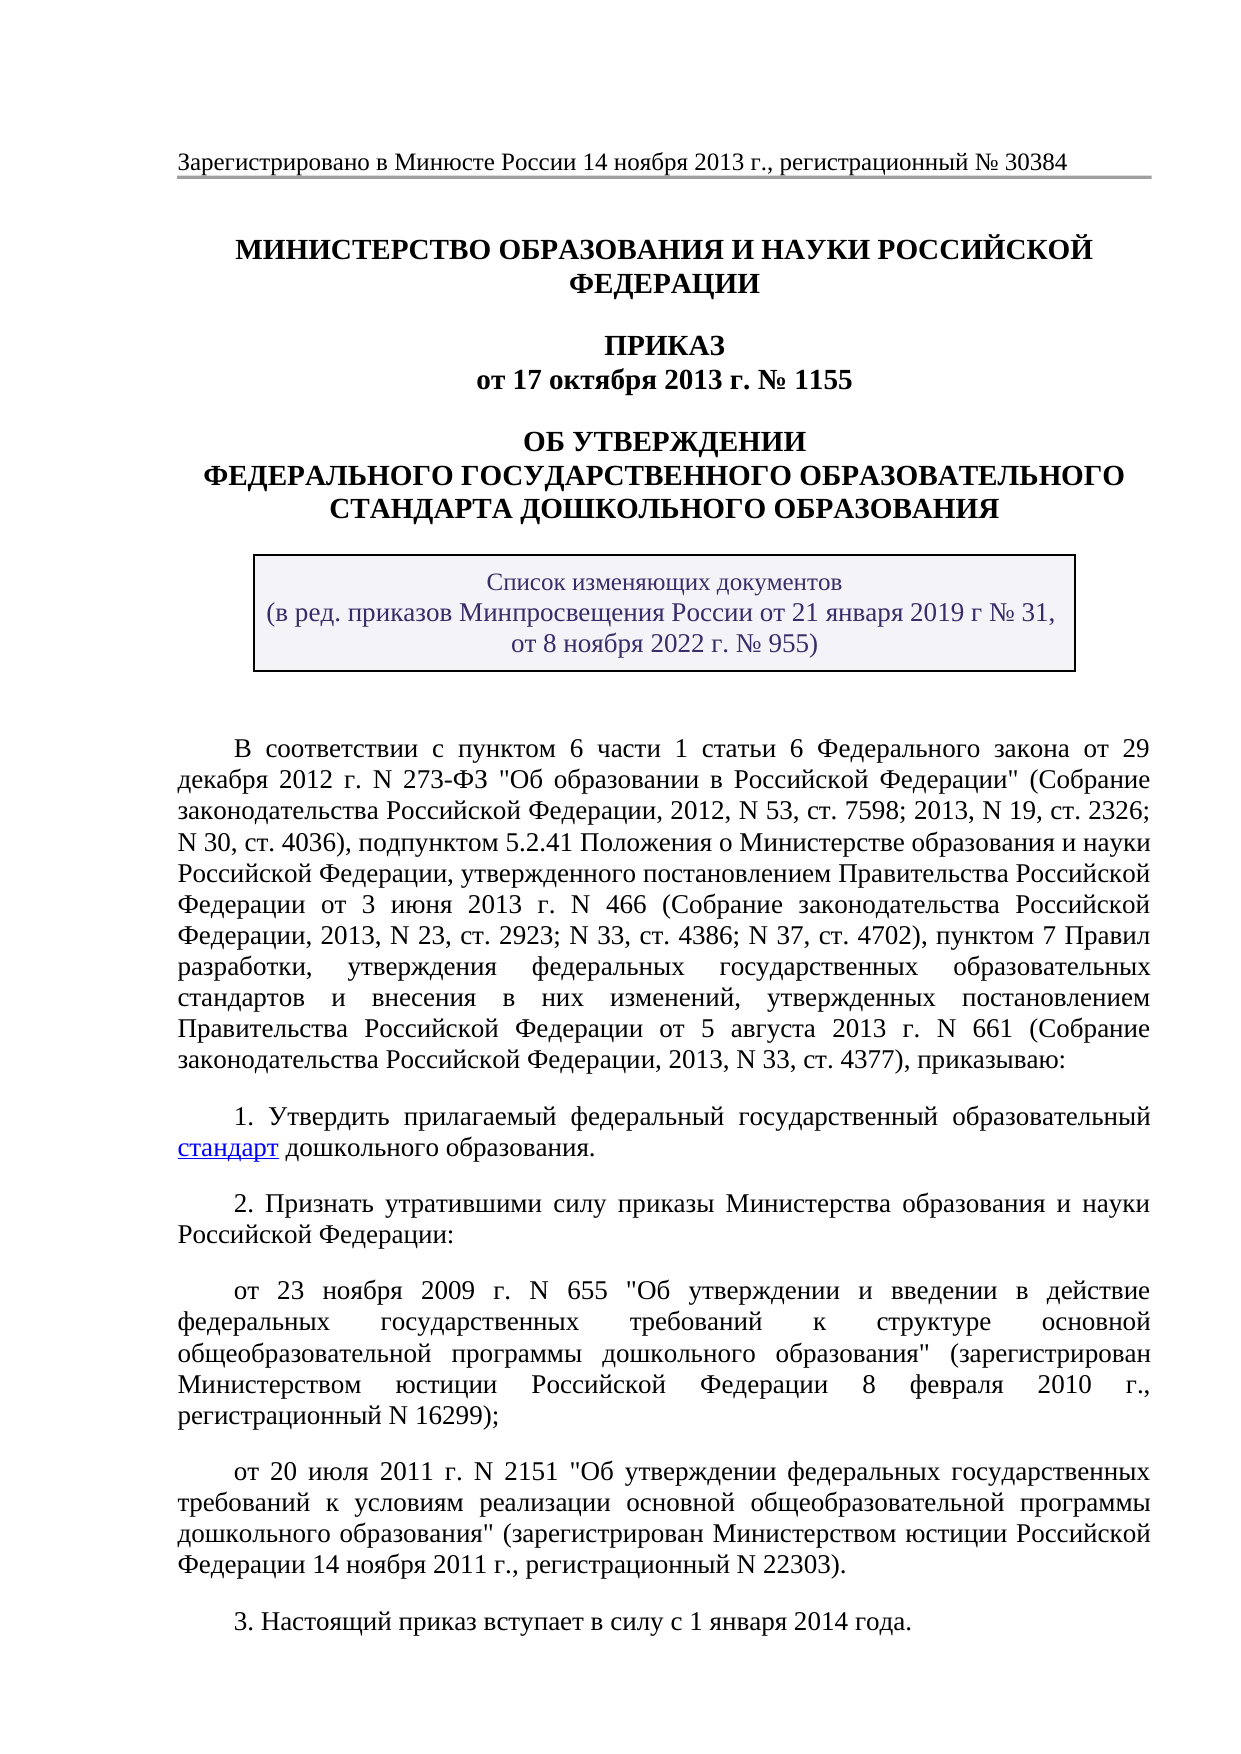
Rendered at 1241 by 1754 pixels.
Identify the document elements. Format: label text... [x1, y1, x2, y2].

text ПРИКАЗ [177, 328, 1152, 362]
text ФЕДЕРАЛЬНОГО ГОСУДАРСТВЕННОГО ОБРАЗОВАТЕЛЬНОГО СТАНДАРТА ДОШКОЛЬНОГО ОБРАЗОВАНИЯ [177, 458, 1152, 525]
text В соответствии с пунктом 6 части 1 статьи 6 Федерального закона от 29 декабря 2012 г. N 273-ФЗ "Об образовании в Российской Федерации" (Собрание законодательства Российской Федерации, 2012, N 53, ст. 7598; 2013, N 19, ст. 2326; N 30, ст. 4036), подпунктом 5.2.41 Положения о Министерстве образования и науки Российской Федерации, утвержденного постановлением Правительства Российской Федерации от 3 июня 2013 г. N 466 (Собрание законодательства Российской Федерации, 2013, N 23, ст. 2923; N 33, ст. 4386; N 37, ст. 4702), пунктом 7 Правил разработки, утверждения федеральных государственных образовательных стандартов и внесения в них изменений, утвержденных постановлением Правительства Российской Федерации от 5 августа 2013 г. N 661 (Собрание законодательства Российской Федерации, 2013, N 33, ст. 4377), приказываю: [177, 732, 1152, 1075]
text МИНИСТЕРСТВО ОБРАЗОВАНИЯ И НАУКИ РОССИЙСКОЙ ФЕДЕРАЦИИ [177, 232, 1152, 299]
text 2. Признать утратившими силу приказы Министерства образования и науки Российской Федерации: [177, 1187, 1152, 1249]
text от 20 июля 2011 г. N 2151 "Об утверждении федеральных государственных требований к условиям реализации основной общеобразовательной программы дошкольного образования" (зарегистрирован Министерством юстиции Российской Федерации 14 ноября 2011 г., регистрационный N 22303). [177, 1455, 1152, 1580]
text 1. Утвердить прилагаемый федеральный государственный образовательный стандарт дошкольного образования. [177, 1100, 1152, 1162]
text от 23 ноября 2009 г. N 655 "Об утверждении и введении в действие федеральных государственных требований к структуре основной общеобразовательной программы дошкольного образования" (зарегистрирован Министерством юстиции Российской Федерации 8 февраля 2010 г., регистрационный N 16299); [177, 1274, 1152, 1430]
text Зарегистрировано в Минюсте России 14 ноября 2013 г., регистрационный № 30384 [177, 147, 1152, 175]
text от 17 октября 2013 г. № 1155 [177, 362, 1152, 395]
text ОБ УТВЕРЖДЕНИИ [177, 424, 1152, 458]
table_header Список изменяющих документов (в ред. приказов Минпросвещения России от 21 января 2019 г № 31, от 8 ноября 2022 г. № 955) [255, 556, 1074, 670]
text 3. Настоящий приказ вступает в силу с 1 января 2014 года. [177, 1605, 1152, 1636]
